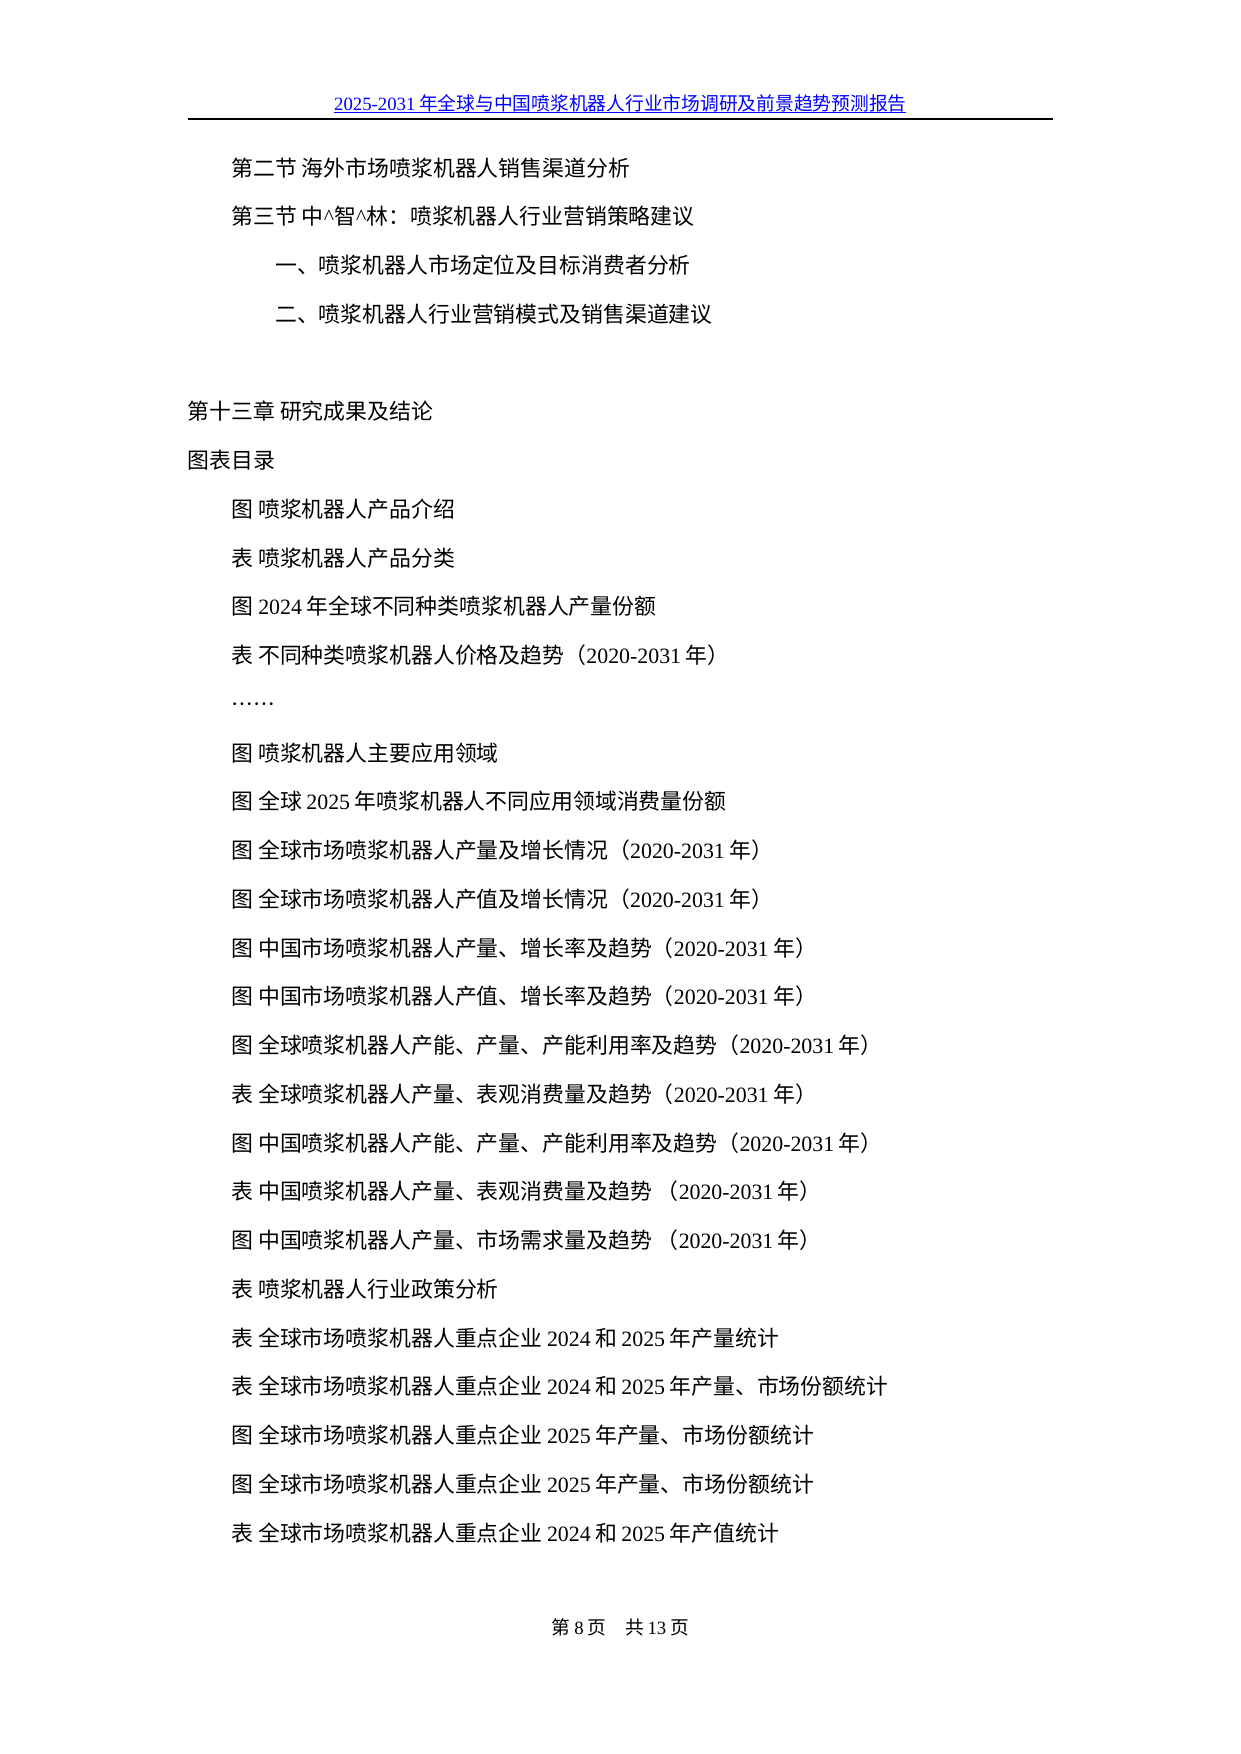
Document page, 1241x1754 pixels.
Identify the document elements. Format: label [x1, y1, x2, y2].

text [187, 150, 1053, 1548]
